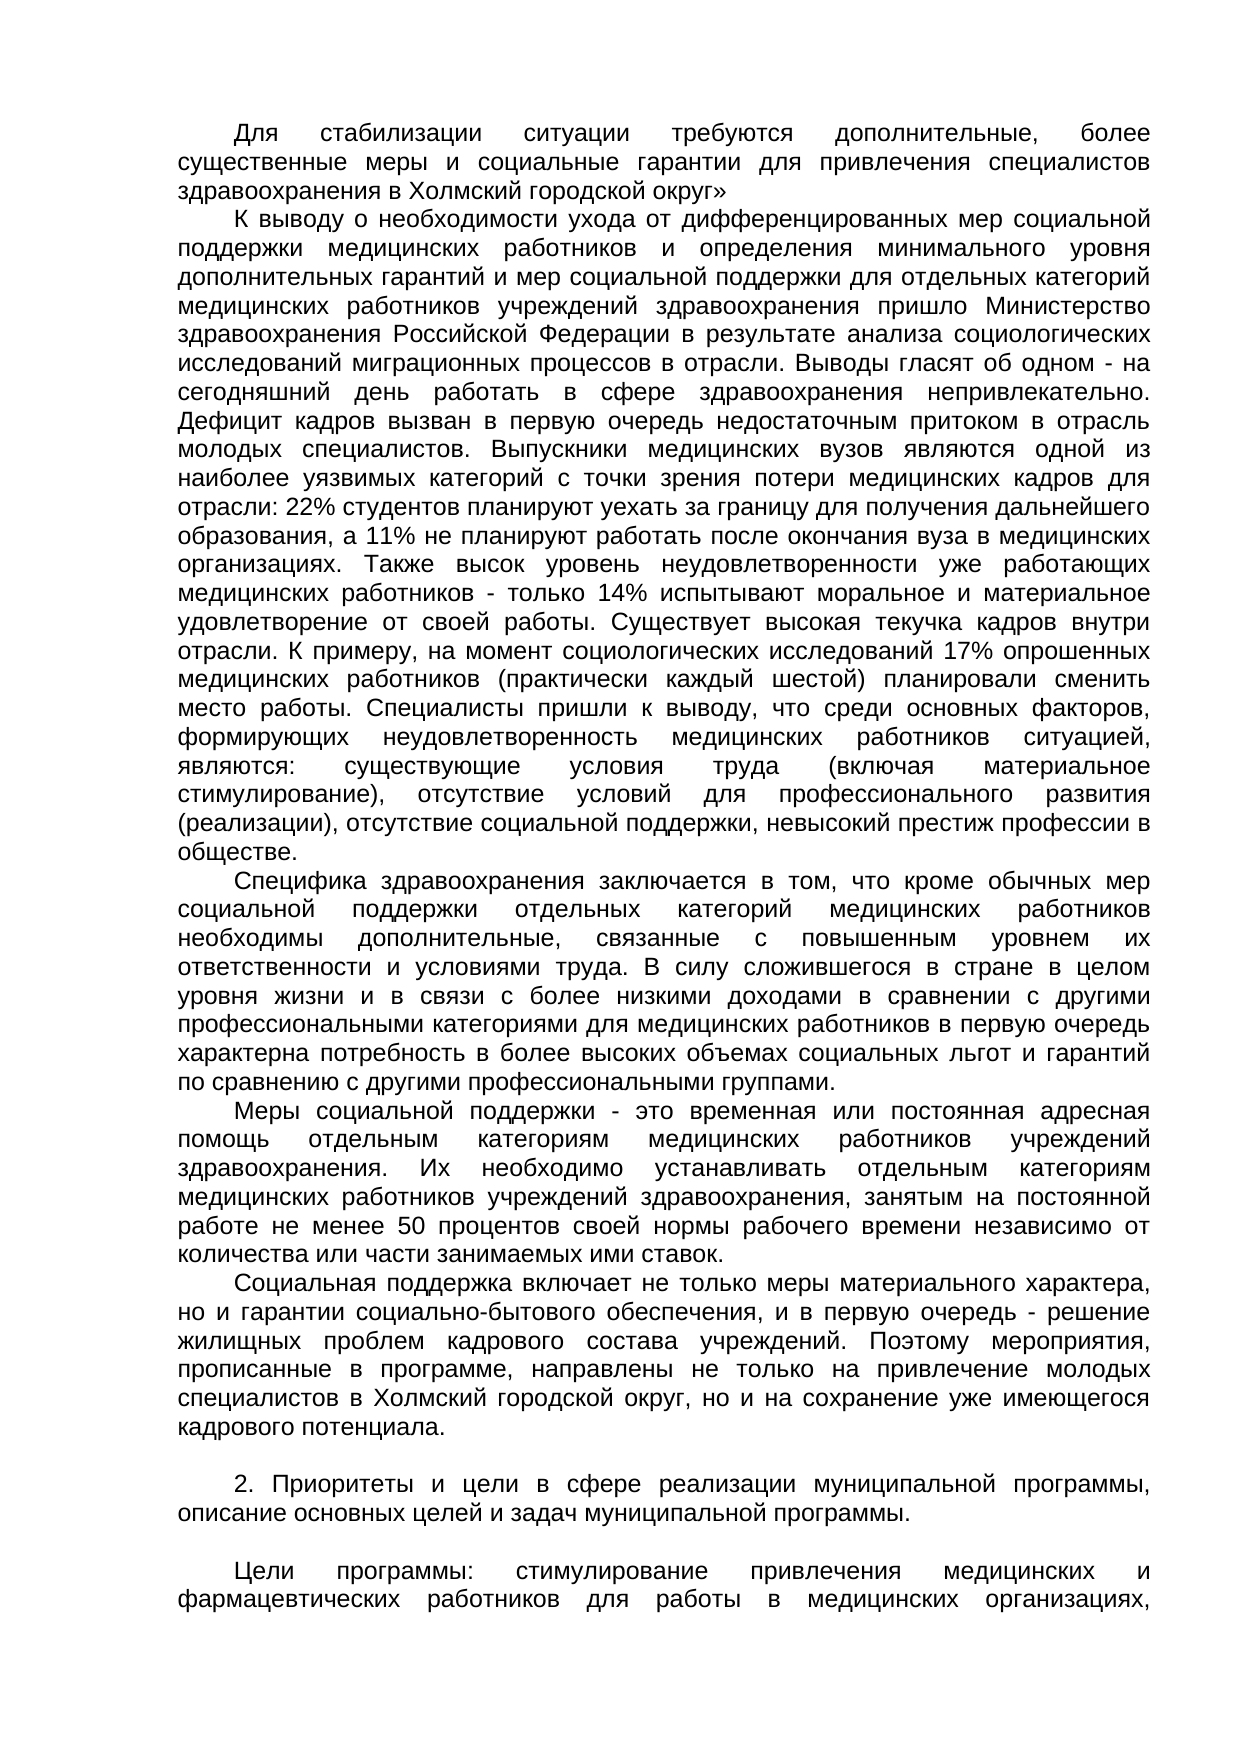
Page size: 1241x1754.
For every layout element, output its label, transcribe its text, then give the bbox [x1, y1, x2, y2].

text Специфика здравоохранения заключается в том, что кроме обычных мер социальной поддержки отдельных категорий медицинских работников необходимы дополнительные, связанные с повышенным уровнем их ответственности и условиями труда. В силу сложившегося в стране в целом уровня жизни и в связи с более низкими доходами в сравнении с другими профессиональными категориями для медицинских работников в первую очередь характерна потребность в более высоких объемах социальных льгот и гарантий по сравнению с другими профессиональными группами. [177, 866, 1152, 1096]
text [177, 1556, 1152, 1613]
text Социальная поддержка включает не только меры материального характера, но и гарантии социально-бытового обеспечения, и в первую очередь - решение жилищных проблем кадрового состава учреждений. Поэтому мероприятия, прописанные в программе, направлены не только на привлечение молодых специалистов в Холмский городской округ, но и на сохранение уже имеющегося кадрового потенциала. [177, 1268, 1152, 1441]
text К выводу о необходимости ухода от дифференцированных мер социальной поддержки медицинских работников и определения минимального уровня дополнительных гарантий и мер социальной поддержки для отдельных категорий медицинских работников учреждений здравоохранения пришло Министерство здравоохранения Российской Федерации в результате анализа социологических исследований миграционных процессов в отрасли. Выводы гласят об одном - на сегодняшний день работать в сфере здравоохранения непривлекательно. Дефицит кадров вызван в первую очередь недостаточным притоком в отрасль молодых специалистов. Выпускники медицинских вузов являются одной из наиболее уязвимых категорий с точки зрения потери медицинских кадров для отрасли: 22% студентов планируют уехать за границу для получения дальнейшего образования, а 11% не планируют работать после окончания вуза в медицинских организациях. Также высок уровень неудовлетворенности уже работающих медицинских работников - только 14% испытывают моральное и материальное удовлетворение от своей работы. Существует высокая текучка кадров внутри отрасли. К примеру, на момент социологических исследований 17% опрошенных медицинских работников (практически каждый шестой) планировали сменить место работы. Специалисты пришли к выводу, что среди основных факторов, формирующих неудовлетворенность медицинских работников ситуацией, являются: существующие условия труда (включая материальное стимулирование), отсутствие условий для профессионального развития (реализации), отсутствие социальной поддержки, невысокий престиж профессии в обществе. [177, 204, 1152, 866]
text Меры социальной поддержки - это временная или постоянная адресная помощь отдельным категориям медицинских работников учреждений здравоохранения. Их необходимо устанавливать отдельным категориям медицинских работников учреждений здравоохранения, занятым на постоянной работе не менее 50 процентов своей нормы рабочего времени независимо от количества или части занимаемых ими ставок. [177, 1096, 1152, 1268]
text Для стабилизации ситуации требуются дополнительные, более существенные меры и социальные гарантии для привлечения специалистов здравоохранения в Холмский городской округ» [177, 118, 1152, 204]
text 2. Приоритеты и цели в сфере реализации муниципальной программы, описание основных целей и задач муниципальной программы. [177, 1469, 1152, 1527]
